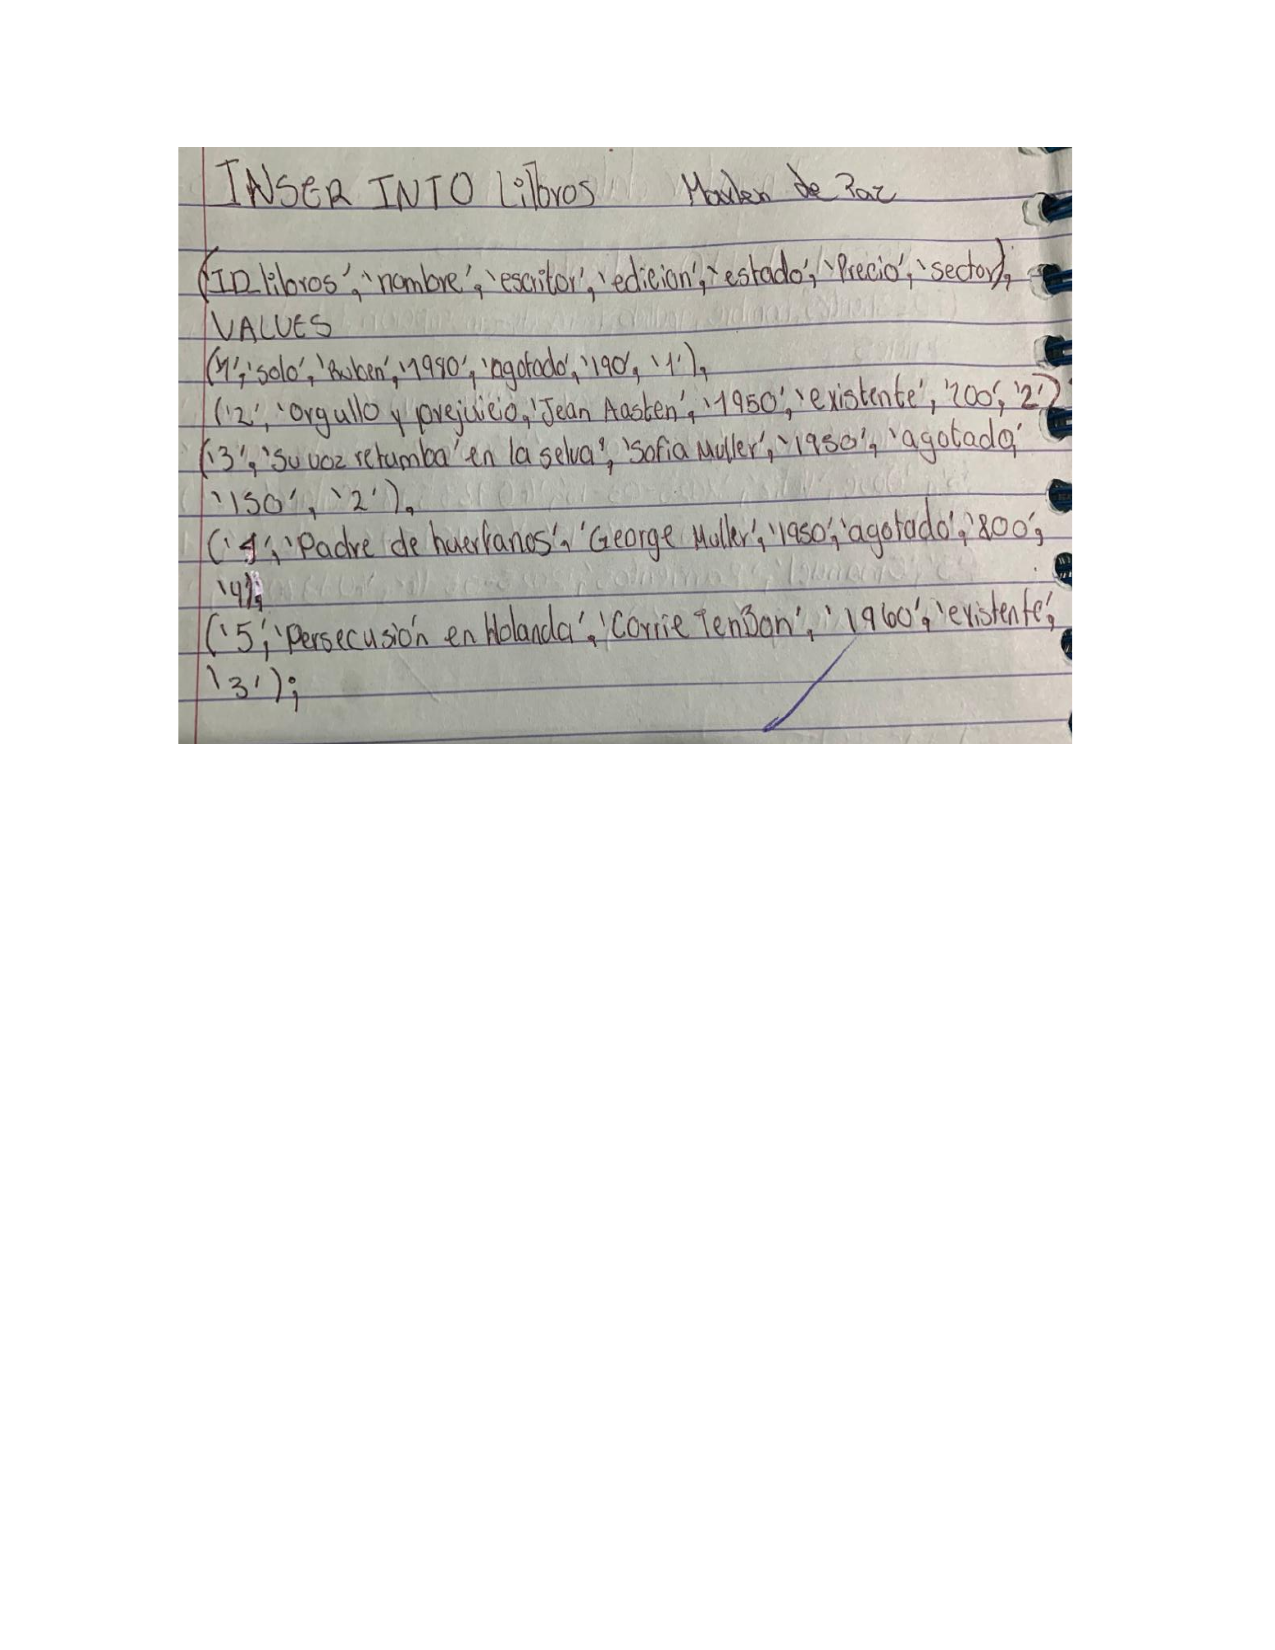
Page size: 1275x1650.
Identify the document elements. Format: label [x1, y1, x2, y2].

picture [178, 147, 1073, 744]
